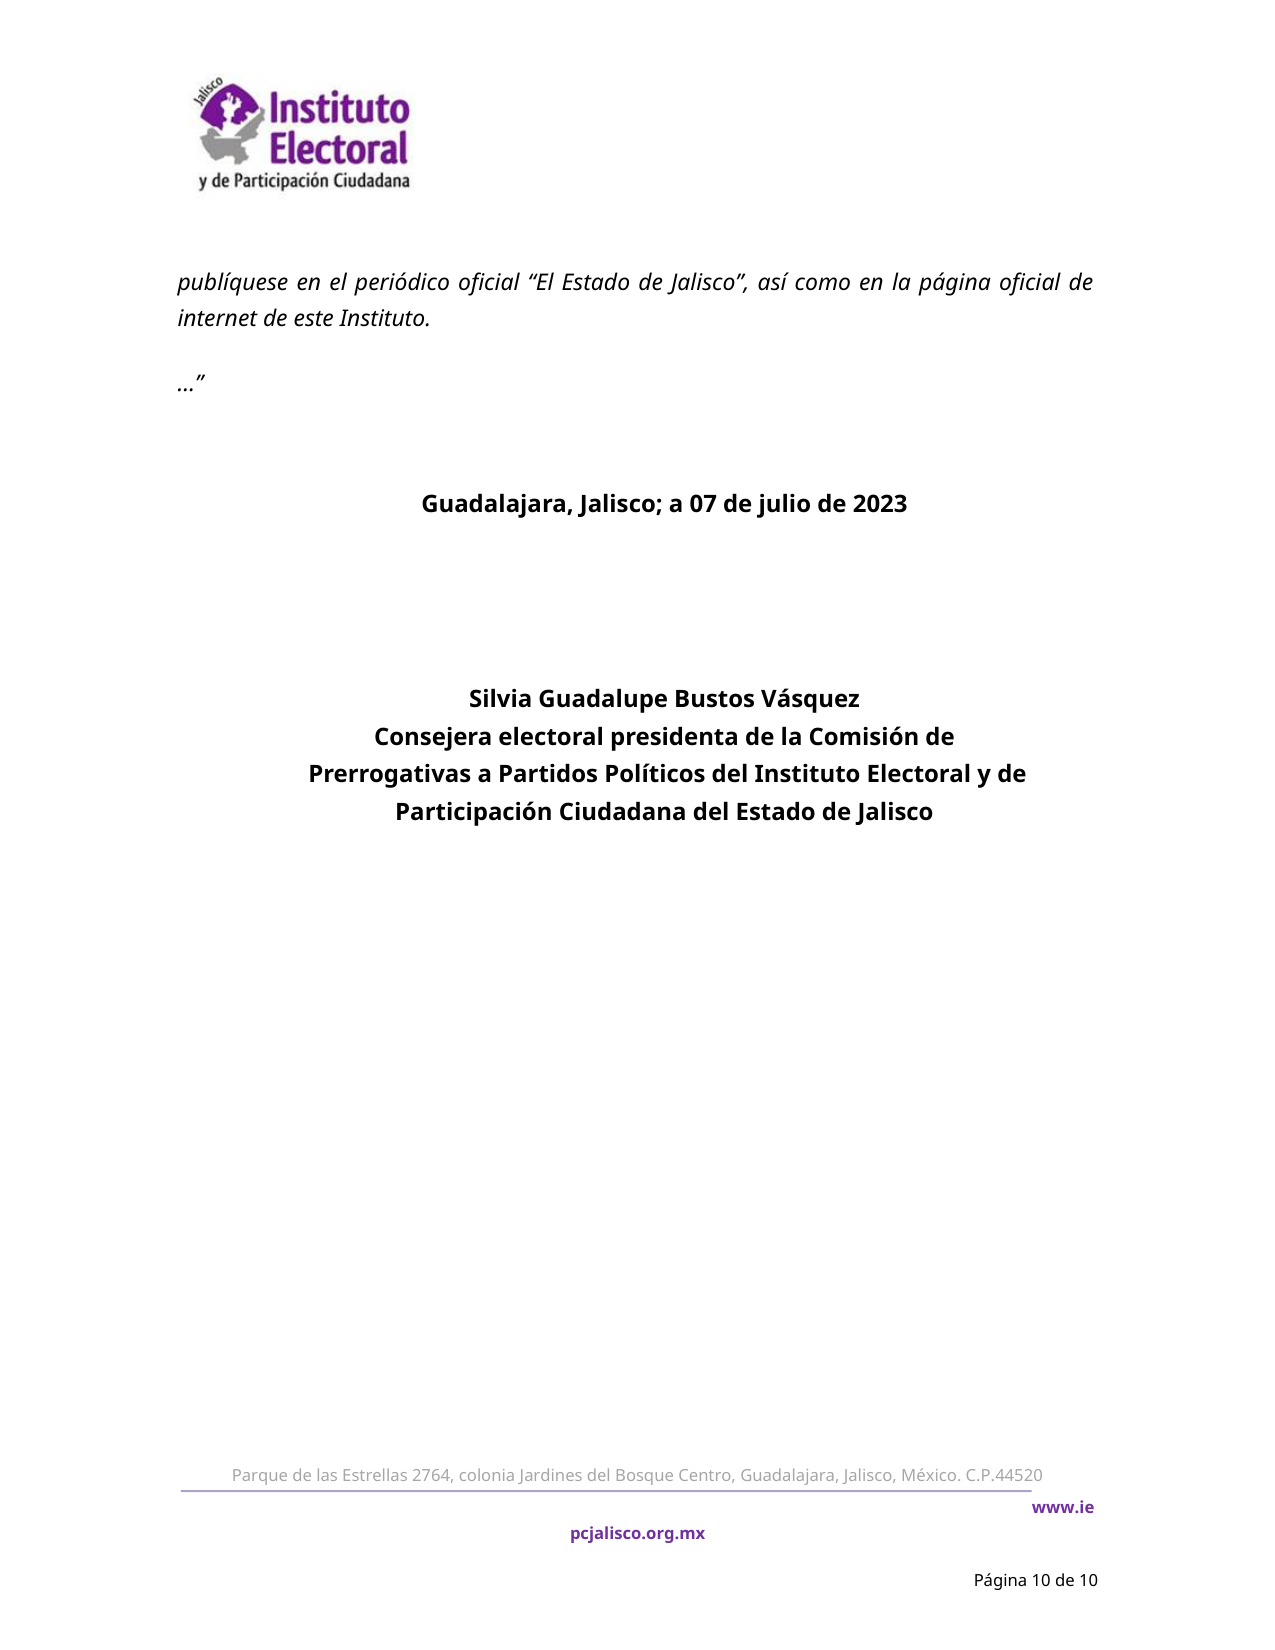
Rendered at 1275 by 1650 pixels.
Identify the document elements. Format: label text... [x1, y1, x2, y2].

text Prerrogativas a Partidos Políticos del Instituto Electoral y de [177, 757, 1152, 789]
text Silvia Guadalupe Bustos Vásquez [177, 682, 1152, 715]
text Guadalajara, Jalisco; a 07 de julio de 2023 [177, 487, 1152, 519]
text Participación Ciudadana del Estado de Jalisco [177, 794, 1152, 827]
text Consejera electoral presidenta de la Comisión de [177, 719, 1152, 752]
picture [188, 73, 417, 202]
text …” [177, 367, 1098, 398]
